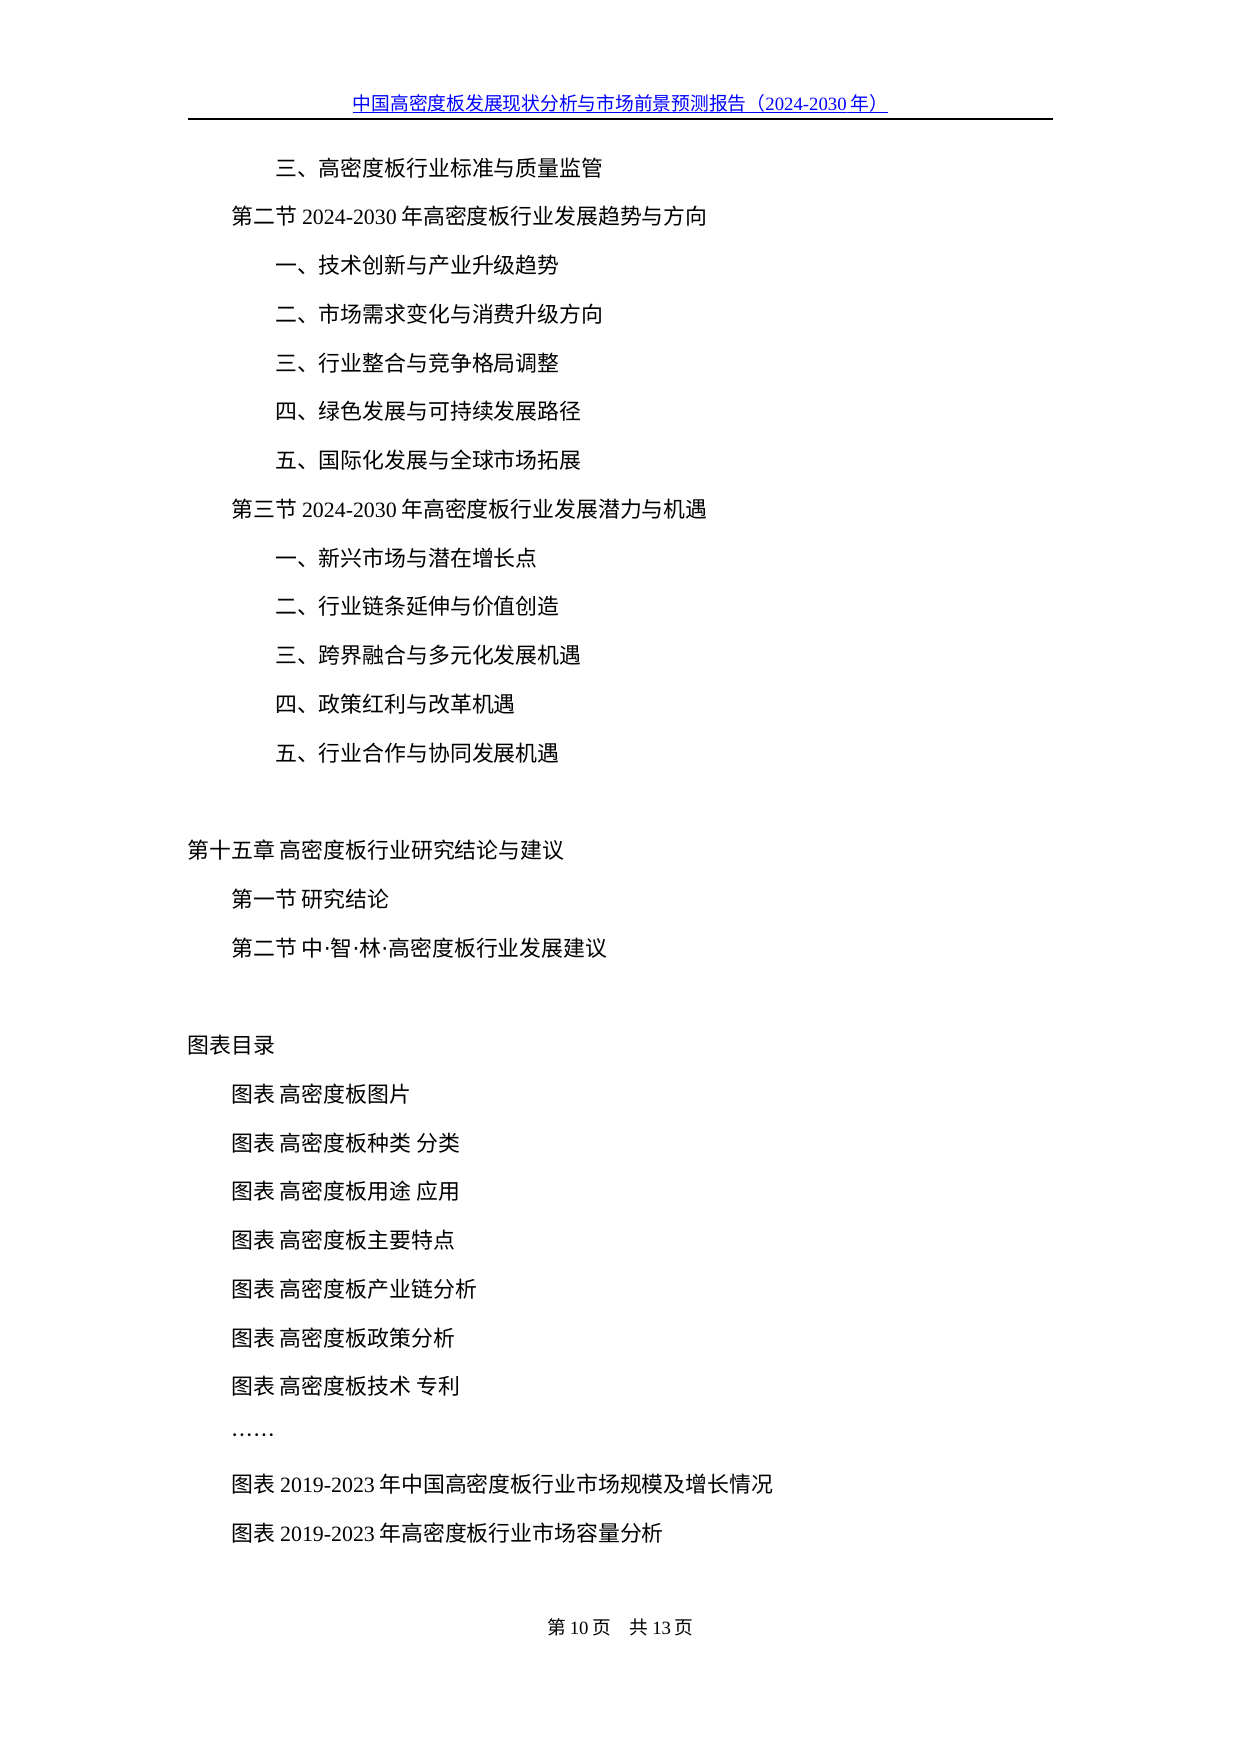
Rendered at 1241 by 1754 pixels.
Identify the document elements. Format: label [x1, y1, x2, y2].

text [187, 150, 1053, 1548]
